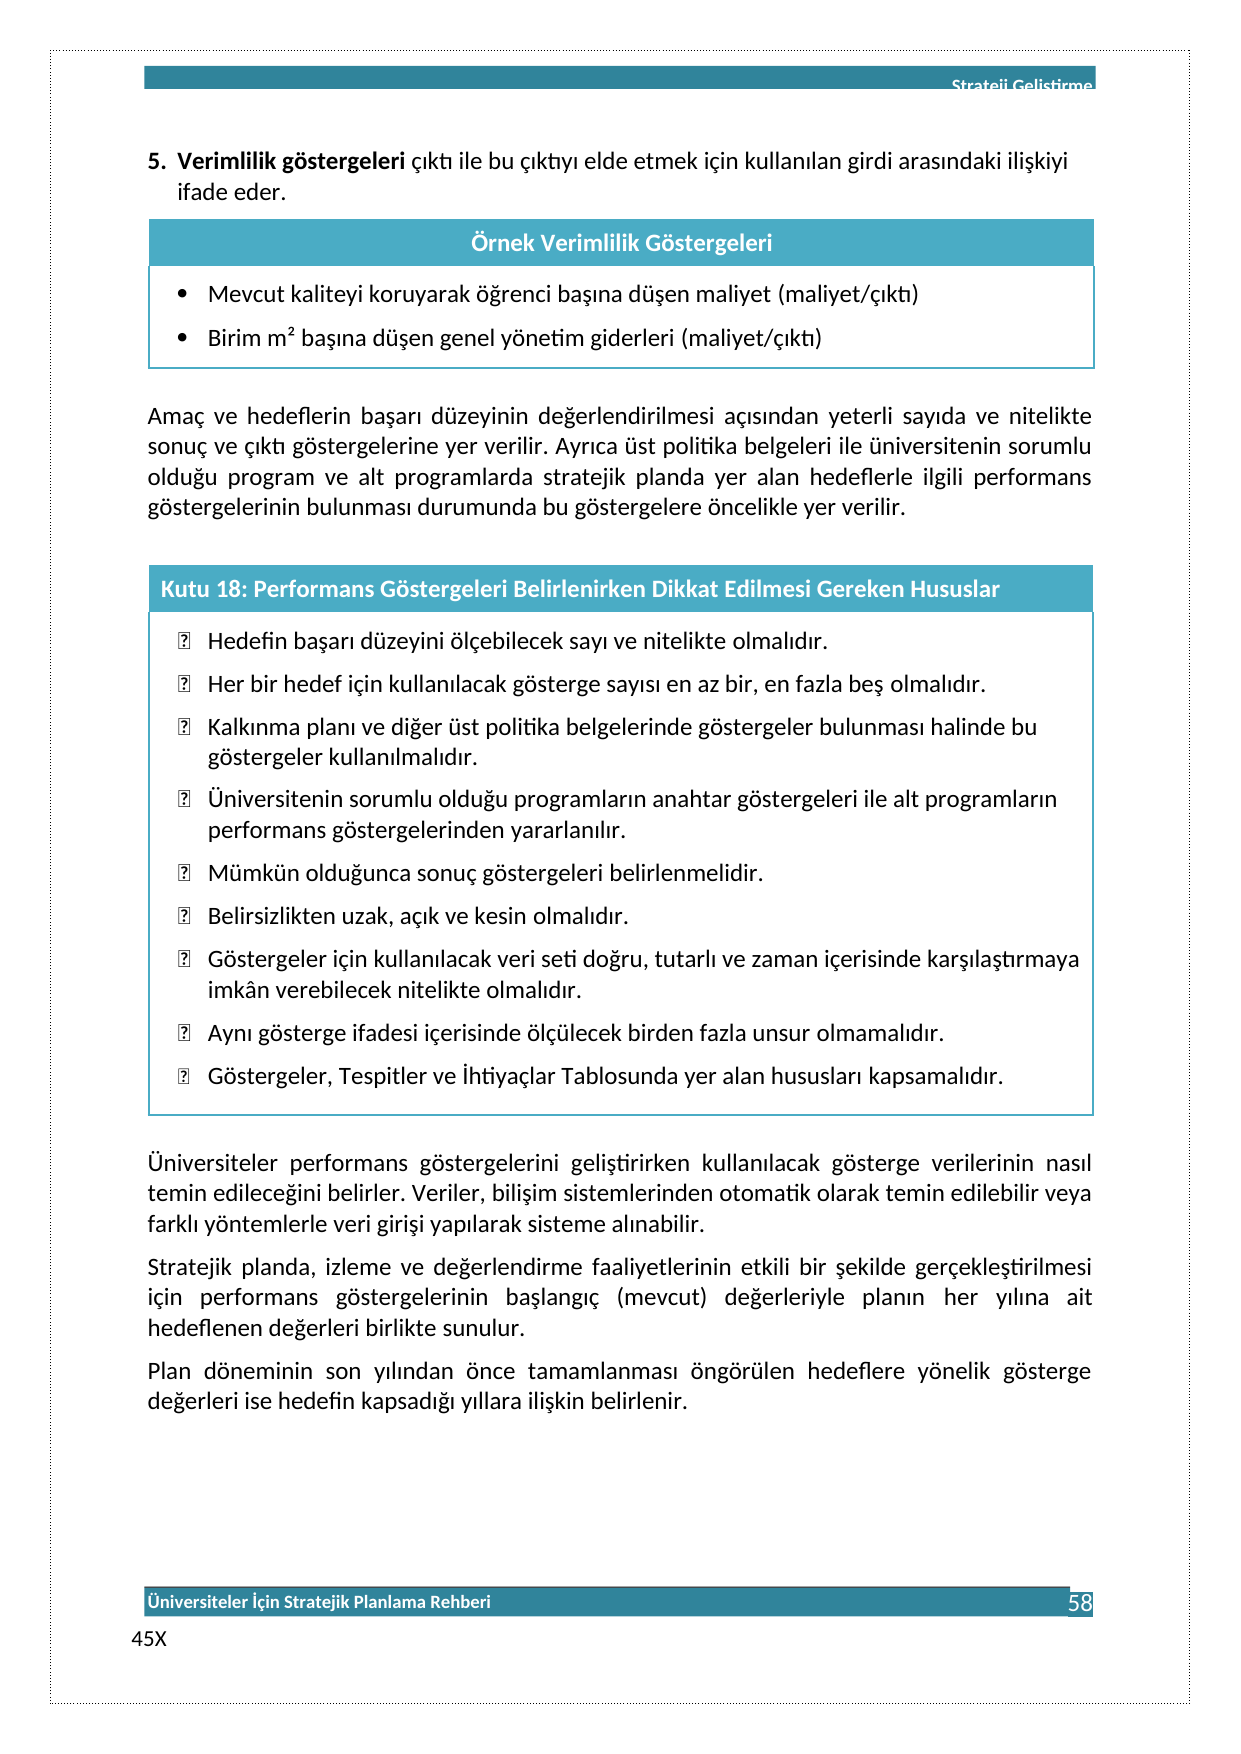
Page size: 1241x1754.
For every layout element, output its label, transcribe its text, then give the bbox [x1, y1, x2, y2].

list Verimlilik göstergeleri çıktı ile bu çıktıyı elde etmek için kullanılan girdi arasındaki ilişkiyi ifade eder. [147, 145, 1093, 206]
table_cell Mevcut kaliteyi koruyarak öğrenci başına düşen maliyet (maliyet/çıktı) Birim m² başına düşen genel yönetim giderleri (maliyet/çıktı) [150, 266, 1093, 367]
table_cell Hedefin başarı düzeyini ölçebilecek sayı ve nitelikte olmalıdır. Her bir hedef için kullanılacak gösterge sayısı en az bir, en fazla beş olmalıdır. Kalkınma planı ve diğer üst politika belgelerinde göstergeler bulunması halinde bu göstergeler kullanılmalıdır. Üniversitenin sorumlu olduğu programların anahtar göstergeleri ile alt programların performans göstergelerinden yararlanılır. Mümkün olduğunca sonuç göstergeleri belirlenmelidir. Belirsizlikten uzak, açık ve kesin olmalıdır. Göstergeler için kullanılacak veri seti doğru, tutarlı ve zaman içerisinde karşılaştırmaya imkân verebilecek nitelikte olmalıdır. Aynı gösterge ifadesi içerisinde ölçülecek birden fazla unsur olmamalıdır. Göstergeler, Tespitler ve İhtiyaçlar Tablosunda yer alan hususları kapsamalıdır. [150, 612, 1092, 1114]
text Stratejik planda, izleme ve değerlendirme faaliyetlerinin etkili bir şekilde gerçekleştirilmesi için performans göstergelerinin başlangıç (mevcut) değerleriyle planın her yılına ait hedeflenen değerleri birlikte sunulur. [147, 1251, 1093, 1343]
table_header Örnek Verimlilik Göstergeleri [149, 219, 1094, 266]
text Amaç ve hedeflerin başarı düzeyinin değerlendirilmesi açısından yeterli sayıda ve nitelikte sonuç ve çıktı göstergelerine yer verilir. Ayrıca üst politika belgeleri ile üniversitenin sorumlu olduğu program ve alt programlarda stratejik planda yer alan hedeflerle ilgili performans göstergelerinin bulunması durumunda bu göstergelere öncelikle yer verilir. [147, 400, 1093, 522]
text Plan döneminin son yılından önce tamamlanması öngörülen hedeflere yönelik gösterge değerleri ise hedefin kapsadığı yıllara ilişkin belirlenir. [147, 1355, 1093, 1416]
text Üniversiteler performans göstergelerini geliştirirken kullanılacak gösterge verilerinin nasıl temin edileceğini belirler. Veriler, bilişim sistemlerinden otomatik olarak temin edilebilir veya farklı yöntemlerle veri girişi yapılarak sisteme alınabilir. [147, 1147, 1093, 1238]
table_header Kutu 18: Performans Göstergeleri Belirlenirken Dikkat Edilmesi Gereken Hususlar [149, 565, 1093, 612]
